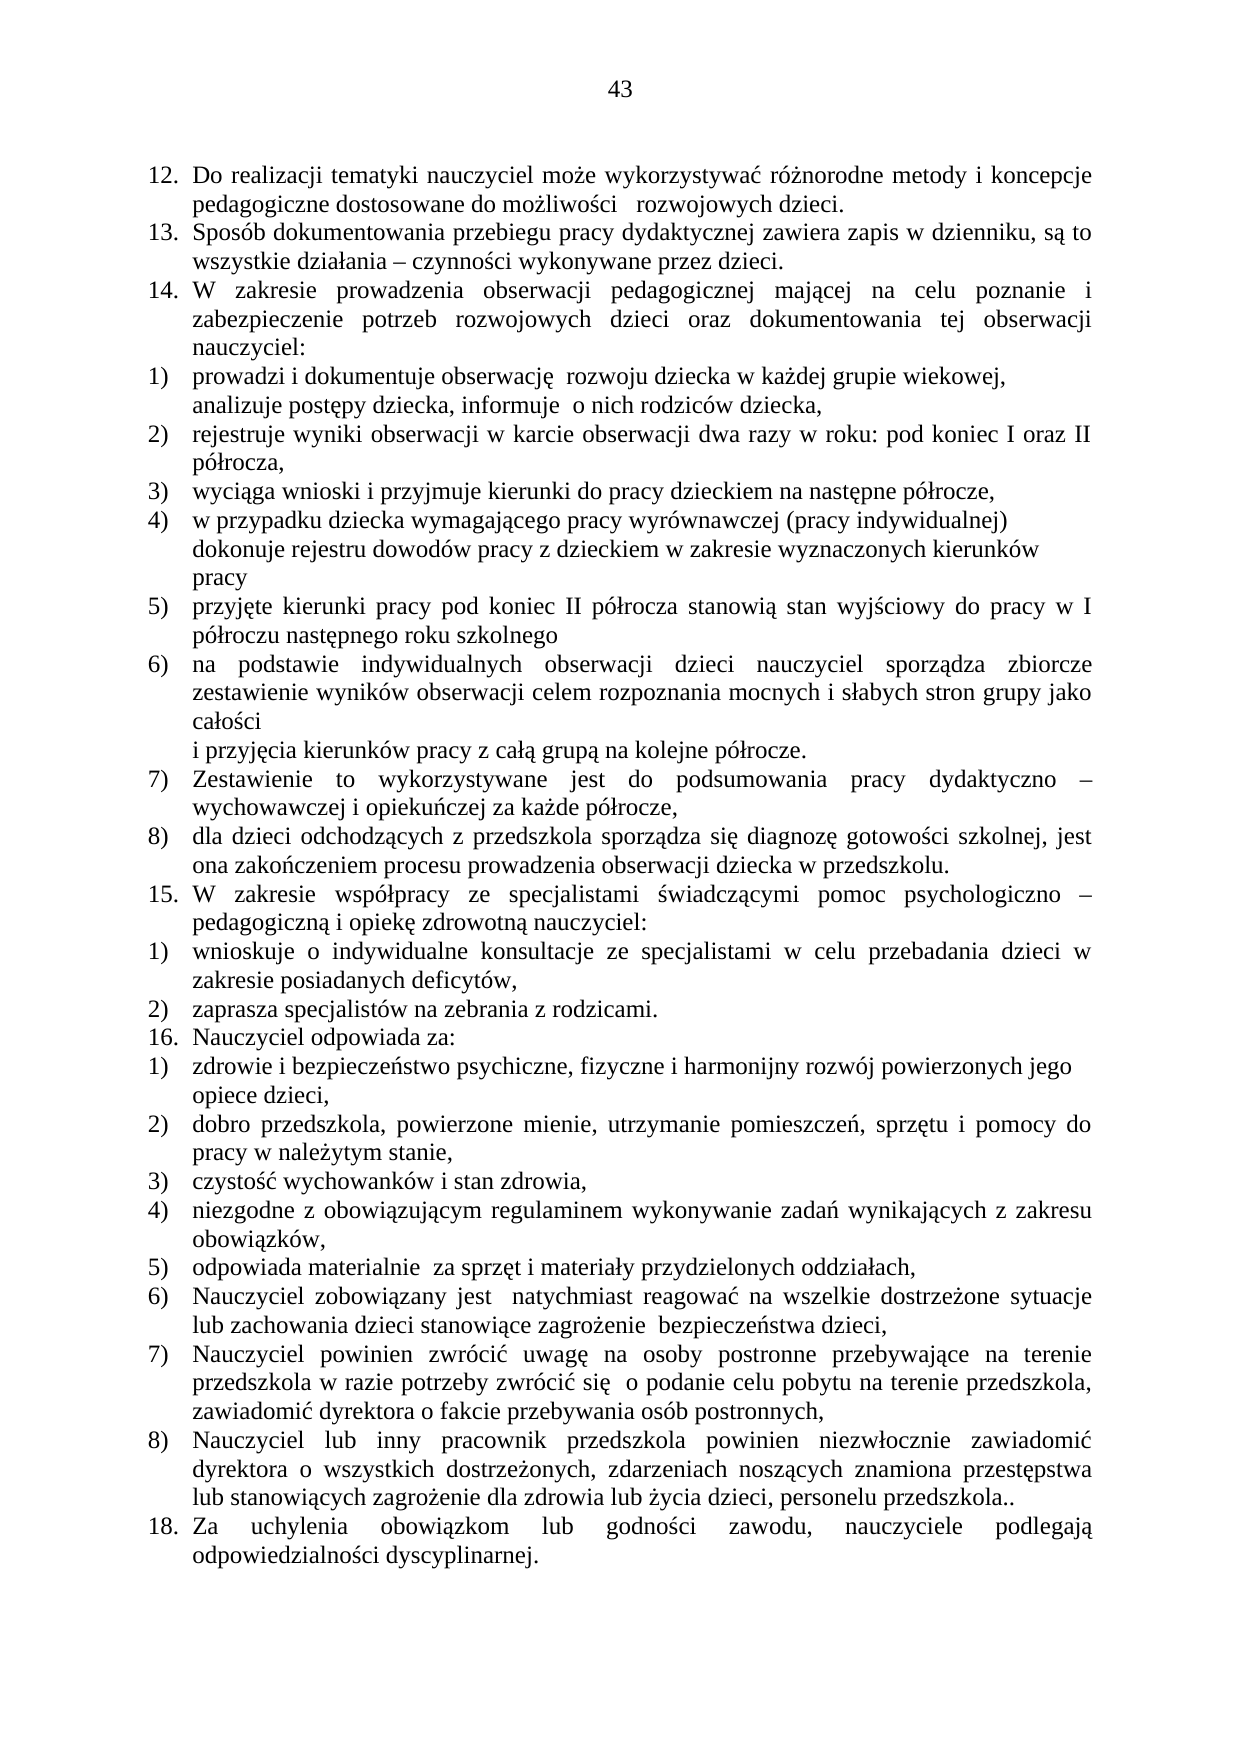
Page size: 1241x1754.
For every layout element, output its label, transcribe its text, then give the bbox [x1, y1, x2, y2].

list W zakresie prowadzenia obserwacji pedagogicznej mającej na celu poznanie i zabezpieczenie potrzeb rozwojowych dzieci oraz dokumentowania tej obserwacji nauczyciel: [148, 275, 1093, 361]
list prowadzi i dokumentuje obserwację rozwoju dziecka w każdej grupie wiekowej, analizuje postępy dziecka, informuje o nich rodziców dziecka, [148, 361, 1093, 419]
list w przypadku dziecka wymagającego pracy wyrównawczej (pracy indywidualnej) dokonuje rejestru dowodów pracy z dzieckiem w zakresie wyznaczonych kierunków pracy [148, 505, 1093, 591]
text 16. Nauczyciel odpowiada za: [148, 1022, 1093, 1051]
list Zestawienie to wykorzystywane jest do podsumowania pracy dydaktyczno – wychowawczej i opiekuńczej za każde półrocze, [148, 764, 1093, 821]
list odpowiada materialnie za sprzęt i materiały przydzielonych oddziałach, [148, 1252, 1093, 1281]
text 2) zaprasza specjalistów na zebrania z rodzicami. [148, 994, 1093, 1022]
list przyjęte kierunki pracy pod koniec II półrocza stanowią stan wyjściowy do pracy w I półroczu następnego roku szkolnego [148, 591, 1093, 649]
list niezgodne z obowiązującym regulaminem wykonywanie zadań wynikających z zakresu obowiązków, [148, 1195, 1093, 1252]
list Sposób dokumentowania przebiegu pracy dydaktycznej zawiera zapis w dzienniku, są to wszystkie działania – czynności wykonywane przez dzieci. [148, 217, 1093, 275]
list Nauczyciel powinien zwrócić uwagę na osoby postronne przebywające na terenie przedszkola w razie potrzeby zwrócić się o podanie celu pobytu na terenie przedszkola, zawiadomić dyrektora o fakcie przebywania osób postronnych, [148, 1339, 1093, 1425]
list na podstawie indywidualnych obserwacji dzieci nauczyciel sporządza zbiorcze zestawienie wyników obserwacji celem rozpoznania mocnych i słabych stron grupy jako całości i przyjęcia kierunków pracy z całą grupą na kolejne półrocze. [148, 649, 1093, 764]
list dla dzieci odchodzących z przedszkola sporządza się diagnozę gotowości szkolnej, jest ona zakończeniem procesu prowadzenia obserwacji dziecka w przedszkolu. [148, 821, 1093, 879]
list czystość wychowanków i stan zdrowia, [148, 1166, 1093, 1195]
list zdrowie i bezpieczeństwo psychiczne, fizyczne i harmonijny rozwój powierzonych jego opiece dzieci, [148, 1051, 1093, 1109]
list Do realizacji tematyki nauczyciel może wykorzystywać różnorodne metody i koncepcje pedagogiczne dostosowane do możliwości rozwojowych dzieci. [148, 160, 1093, 217]
list W zakresie współpracy ze specjalistami świadczącymi pomoc psychologiczno – pedagogiczną i opiekę zdrowotną nauczyciel: [148, 879, 1093, 936]
list dobro przedszkola, powierzone mienie, utrzymanie pomieszczeń, sprzętu i pomocy do pracy w należytym stanie, [148, 1109, 1093, 1166]
text 1) wnioskuje o indywidualne konsultacje ze specjalistami w celu przebadania dzieci w zakresie posiadanych deficytów, [148, 936, 1093, 994]
list Nauczyciel lub inny pracownik przedszkola powinien niezwłocznie zawiadomić dyrektora o wszystkich dostrzeżonych, zdarzeniach noszących znamiona przestępstwa lub stanowiących zagrożenie dla zdrowia lub życia dzieci, personelu przedszkola.. [148, 1425, 1093, 1511]
list rejestruje wyniki obserwacji w karcie obserwacji dwa razy w roku: pod koniec I oraz II półrocza, [148, 419, 1093, 476]
list wyciąga wnioski i przyjmuje kierunki do pracy dzieckiem na następne półrocze, [148, 476, 1093, 505]
list Nauczyciel zobowiązany jest natychmiast reagować na wszelkie dostrzeżone sytuacje lub zachowania dzieci stanowiące zagrożenie bezpieczeństwa dzieci, [148, 1281, 1093, 1339]
text 18. Za uchylenia obowiązkom lub godności zawodu, nauczyciele podlegają odpowiedzialności dyscyplinarnej. [148, 1511, 1093, 1569]
